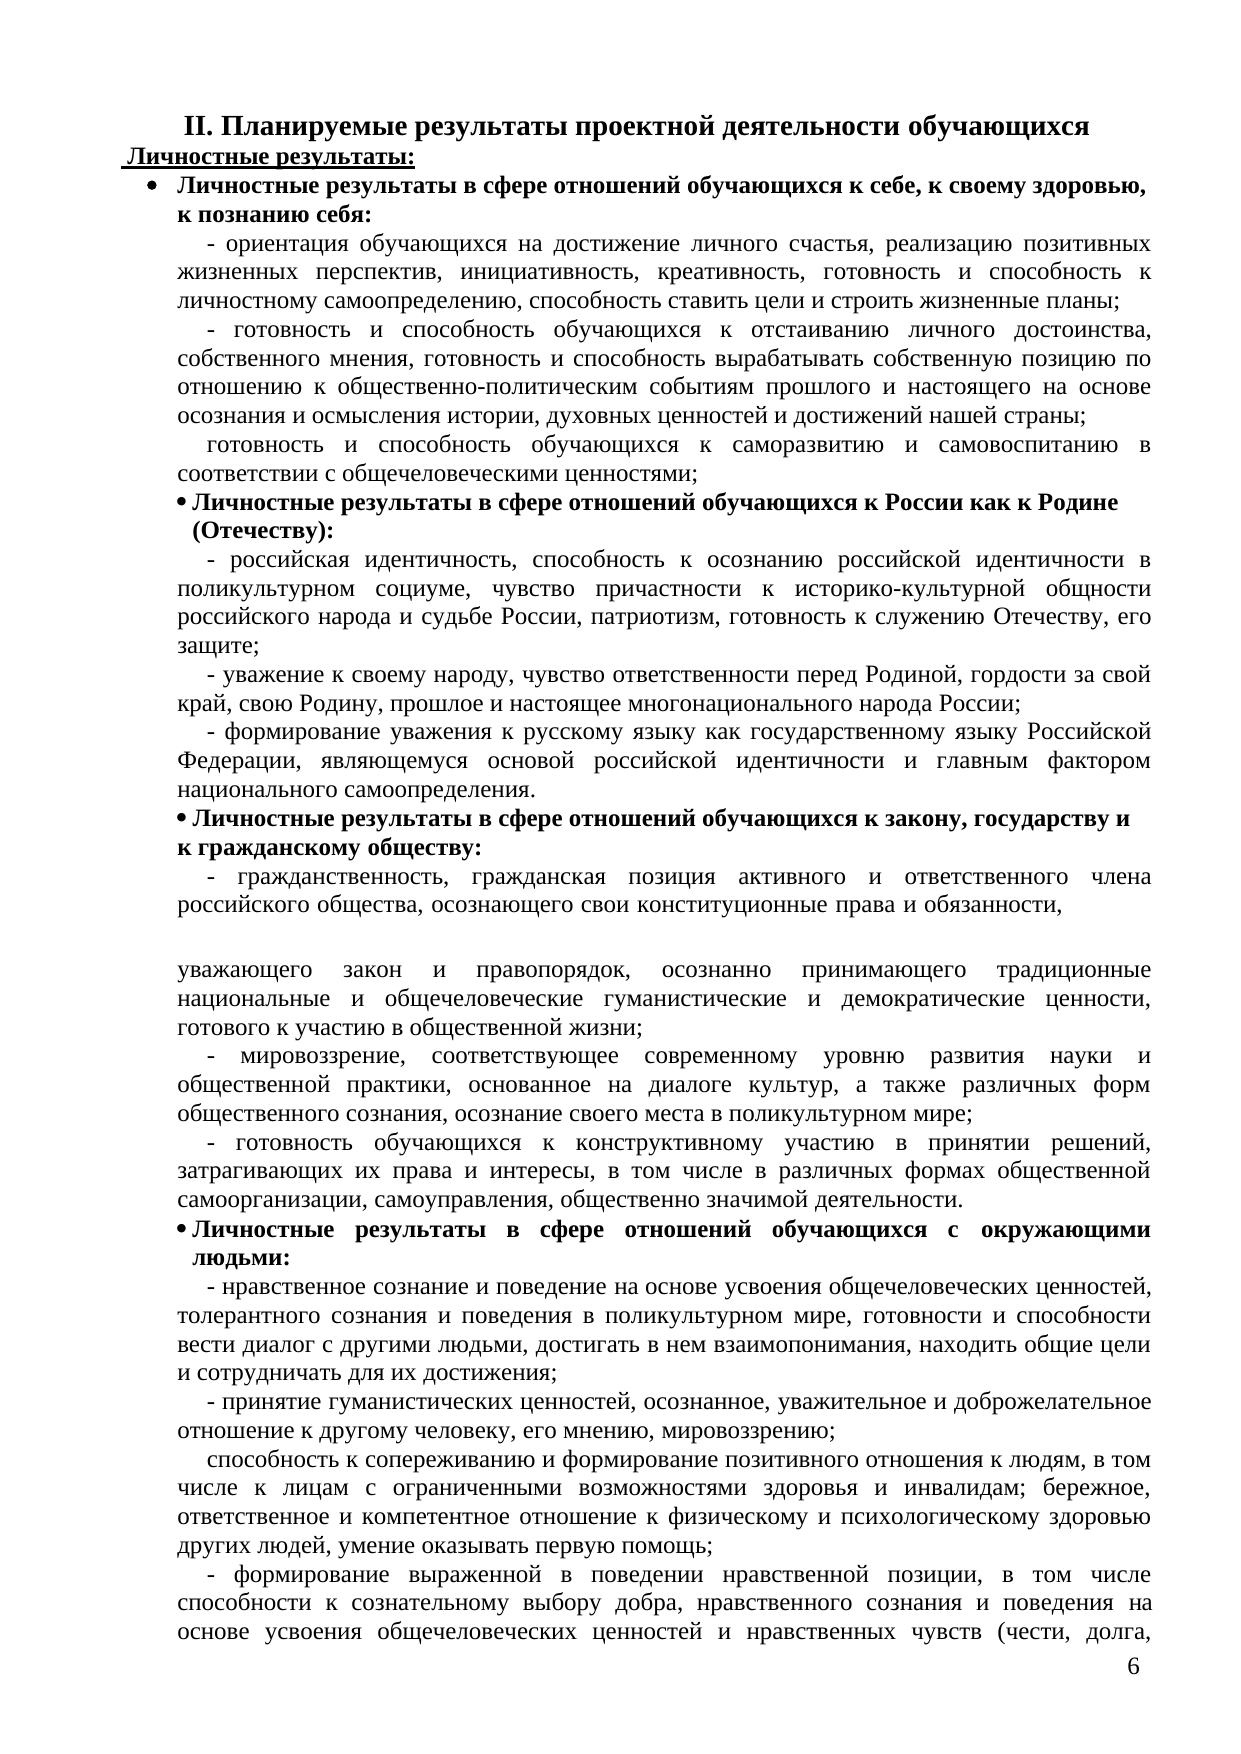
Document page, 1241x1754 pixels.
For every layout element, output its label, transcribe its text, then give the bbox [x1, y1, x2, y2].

list нравственное сознание и поведение на основе усвоения общечеловеческих ценностей, толерантного сознания и поведения в поликультурном мире, готовности и способности вести диалог с другими людьми, достигать в нем взаимопонимания, находить общие цели и сотрудничать для их достижения; [177, 1271, 1152, 1386]
text уважающего закон и правопорядок, осознанно принимающего традиционные национальные и общечеловеческие гуманистические и демократические ценности, готового к участию в общественной жизни; [177, 954, 1152, 1040]
list мировоззрение, соответствующее современному уровню развития науки и общественной практики, основанное на диалоге культур, а также различных форм общественного сознания, осознание своего места в поликультурном мире; [177, 1040, 1152, 1127]
list готовность и способность обучающихся к отстаиванию личного достоинства, собственного мнения, готовность и способность вырабатывать собственную позицию по отношению к общественно-политическим событиям прошлого и настоящего на основе осознания и осмысления истории, духовных ценностей и достижений нашей страны; [177, 314, 1152, 429]
list гражданственность, гражданская позиция активного и ответственного члена российского общества, осознающего свои конституционные права и обязанности, [177, 861, 1152, 918]
list принятие гуманистических ценностей, осознанное, уважительное и доброжелательное отношение к другому человеку, его мнению, мировоззрению; [177, 1386, 1152, 1444]
list Личностные результаты в сфере отношений обучающихся к закону, государству и к гражданскому обществу: [177, 803, 1151, 861]
list формирование уважения к русскому языку как государственному языку Российской Федерации, являющемуся основой российской идентичности и главным фактором национального самоопределения. [177, 716, 1152, 803]
list Личностные результаты в сфере отношений обучающихся с окружающими людьми: [177, 1214, 1151, 1271]
text способность к сопереживанию и формирование позитивного отношения к людям, в том числе к лицам с ограниченными возможностями здоровья и инвалидам; бережное, ответственное и компетентное отношение к физическому и психологическому здоровью других людей, умение оказывать первую помощь; [177, 1444, 1152, 1559]
list ориентация обучающихся на достижение личного счастья, реализацию позитивных жизненных перспектив, инициативность, креативность, готовность и способность к личностному самоопределению, способность ставить цели и строить жизненные планы; [177, 228, 1152, 314]
list российская идентичность, способность к осознанию российской идентичности в поликультурном социуме, чувство причастности к историко-культурной общности российского народа и судьбе России, патриотизм, готовность к служению Отечеству, его защите; [177, 544, 1152, 659]
text готовность и способность обучающихся к саморазвитию и самовоспитанию в соответствии с общечеловеческими ценностями; [177, 429, 1152, 486]
list уважение к своему народу, чувство ответственности перед Родиной, гордости за свой край, свою Родину, прошлое и настоящее многонационального народа России; [177, 659, 1152, 716]
list готовность обучающихся к конструктивному участию в принятии решений, затрагивающих их права и интересы, в том числе в различных формах общественной самоорганизации, самоуправления, общественно значимой деятельности. [177, 1127, 1152, 1213]
list Планируемые результаты проектной деятельности обучающихся [183, 108, 1163, 142]
list Личностные результаты в сфере отношений обучающихся к себе, к своему здоровью, к познанию себя: [147, 171, 1151, 228]
list Личностные результаты в сфере отношений обучающихся к России как к Родине (Отечеству): [177, 488, 1151, 544]
text Личностные результаты: [121, 142, 1163, 171]
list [177, 1559, 1152, 1645]
